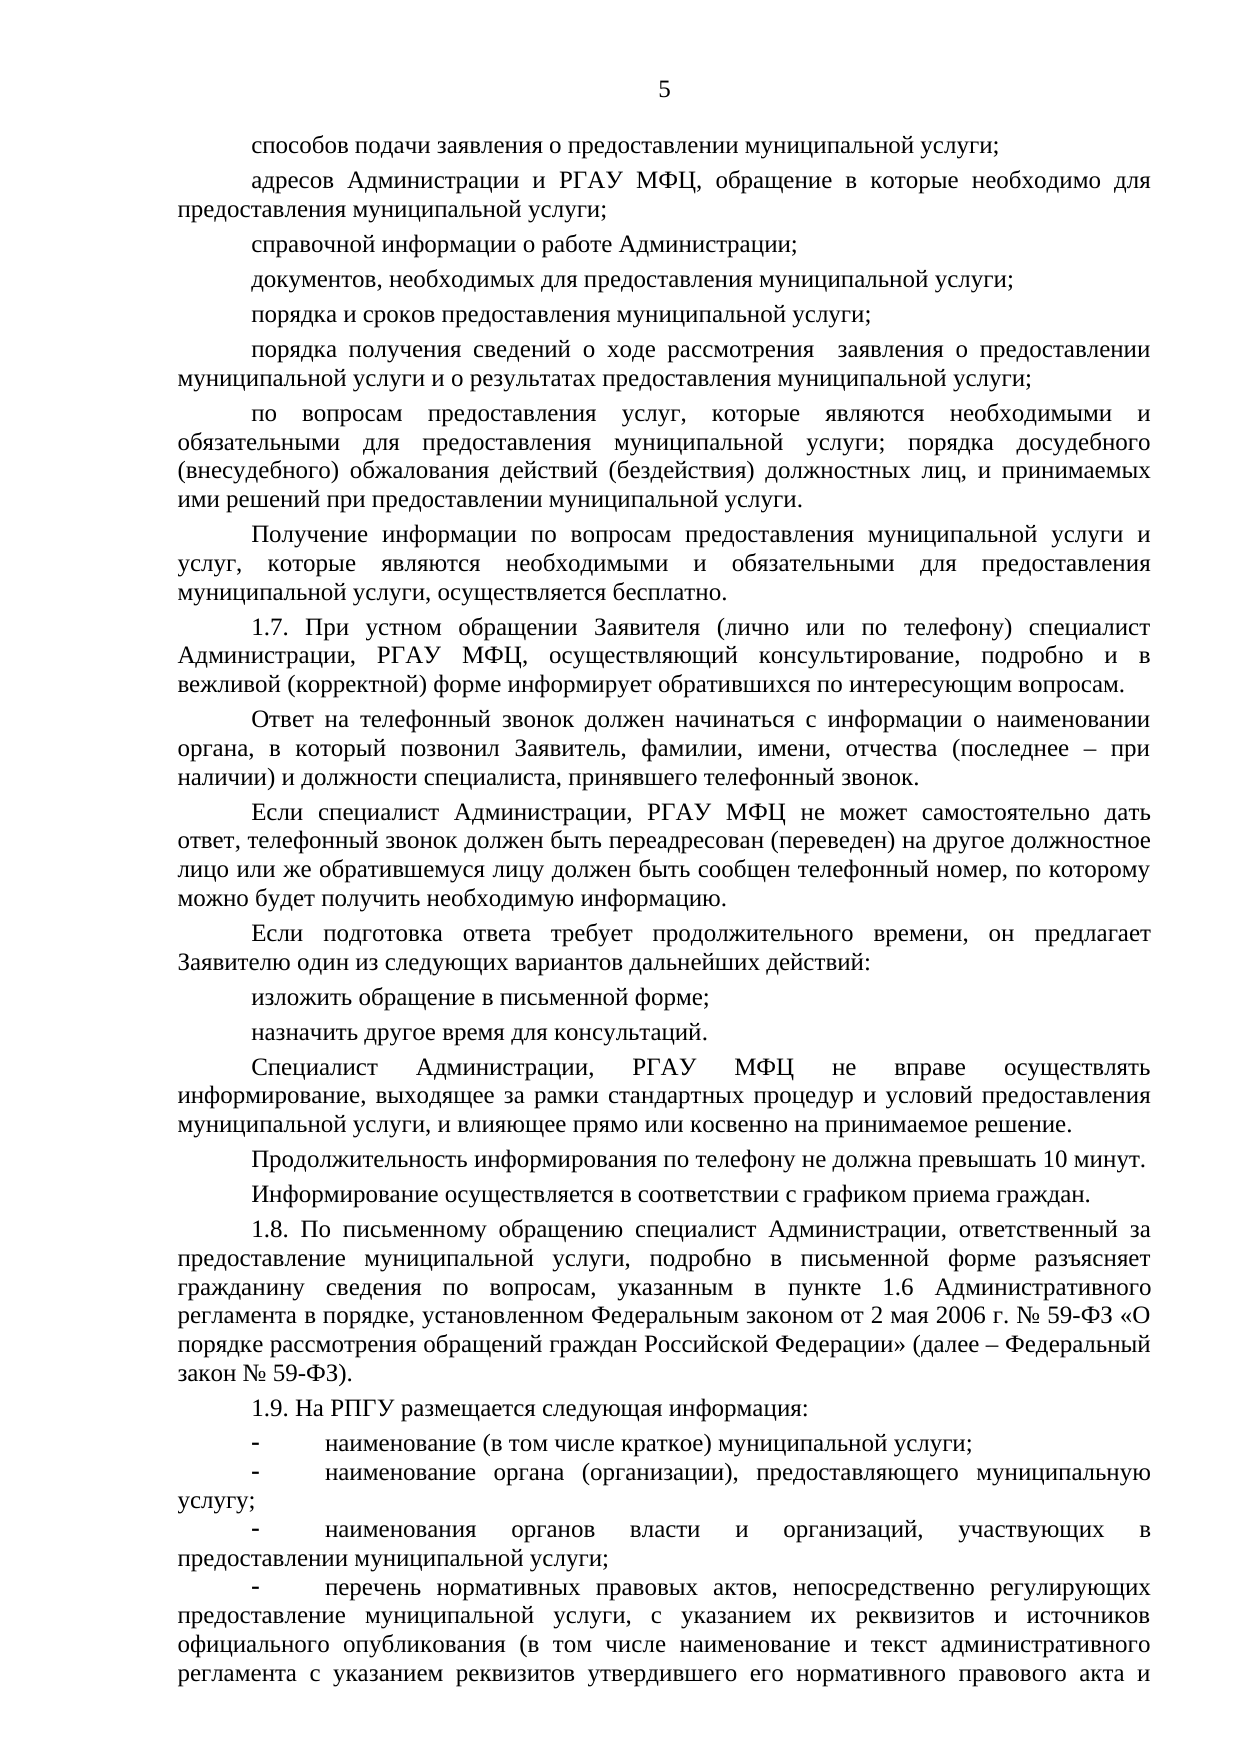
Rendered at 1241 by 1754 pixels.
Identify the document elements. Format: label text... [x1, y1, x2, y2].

list наименование (в том числе краткое) муниципальной услуги; [177, 1428, 1152, 1457]
text назначить другое время для консультаций. [177, 1017, 1152, 1046]
list наименования органов власти и организаций, участвующих в предоставлении муниципальной услуги; [177, 1514, 1152, 1572]
text Ответ на телефонный звонок должен начинаться с информации о наименовании органа, в который позвонил Заявитель, фамилии, имени, отчества (последнее – при наличии) и должности специалиста, принявшего телефонный звонок. [177, 704, 1152, 791]
text 1.7. При устном обращении Заявителя (лично или по телефону) специалист Администрации, РГАУ МФЦ, осуществляющий консультирование, подробно и в вежливой (корректной) форме информирует обратившихся по интересующим вопросам. [177, 612, 1152, 698]
text 1.9. На РПГУ размещается следующая информация: [177, 1393, 1152, 1422]
text изложить обращение в письменной форме; [177, 982, 1152, 1011]
text Специалист Администрации, РГАУ МФЦ не вправе осуществлять информирование, выходящее за рамки стандартных процедур и условий предоставления муниципальной услуги, и влияющее прямо или косвенно на принимаемое решение. [177, 1052, 1152, 1138]
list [177, 1572, 1152, 1687]
text порядка и сроков предоставления муниципальной услуги; [177, 299, 1152, 328]
text адресов Администрации и РГАУ МФЦ, обращение в которые необходимо для предоставления муниципальной услуги; [177, 166, 1152, 223]
text Получение информации по вопросам предоставления муниципальной услуги и услуг, которые являются необходимыми и обязательными для предоставления муниципальной услуги, осуществляется бесплатно. [177, 519, 1152, 606]
text Если подготовка ответа требует продолжительного времени, он предлагает Заявителю один из следующих вариантов дальнейших действий: [177, 918, 1152, 976]
text справочной информации о работе Администрации; [177, 229, 1152, 258]
text Информирование осуществляется в соответствии с графиком приема граждан. [177, 1179, 1152, 1208]
list наименование органа (организации), предоставляющего муниципальную услугу; [177, 1457, 1152, 1514]
text способов подачи заявления о предоставлении муниципальной услуги; [177, 131, 1152, 159]
text Если специалист Администрации, РГАУ МФЦ не может самостоятельно дать ответ, телефонный звонок должен быть переадресован (переведен) на другое должностное лицо или же обратившемуся лицу должен быть сообщен телефонный номер, по которому можно будет получить необходимую информацию. [177, 797, 1152, 912]
text документов, необходимых для предоставления муниципальной услуги; [177, 264, 1152, 293]
text 1.8. По письменному обращению специалист Администрации, ответственный за предоставление муниципальной услуги, подробно в письменной форме разъясняет гражданину сведения по вопросам, указанным в пункте 1.6 Административного регламента в порядке, установленном Федеральным законом от 2 мая 2006 г. № 59-ФЗ «О порядке рассмотрения обращений граждан Российской Федерации» (далее – Федеральный закон № 59-ФЗ). [177, 1214, 1152, 1387]
text по вопросам предоставления услуг, которые являются необходимыми и обязательными для предоставления муниципальной услуги; порядка досудебного (внесудебного) обжалования действий (бездействия) должностных лиц, и принимаемых ими решений при предоставлении муниципальной услуги. [177, 398, 1152, 513]
text Продолжительность информирования по телефону не должна превышать 10 минут. [177, 1144, 1152, 1173]
text порядка получения сведений о ходе рассмотрения заявления о предоставлении муниципальной услуги и о результатах предоставления муниципальной услуги; [177, 334, 1152, 392]
